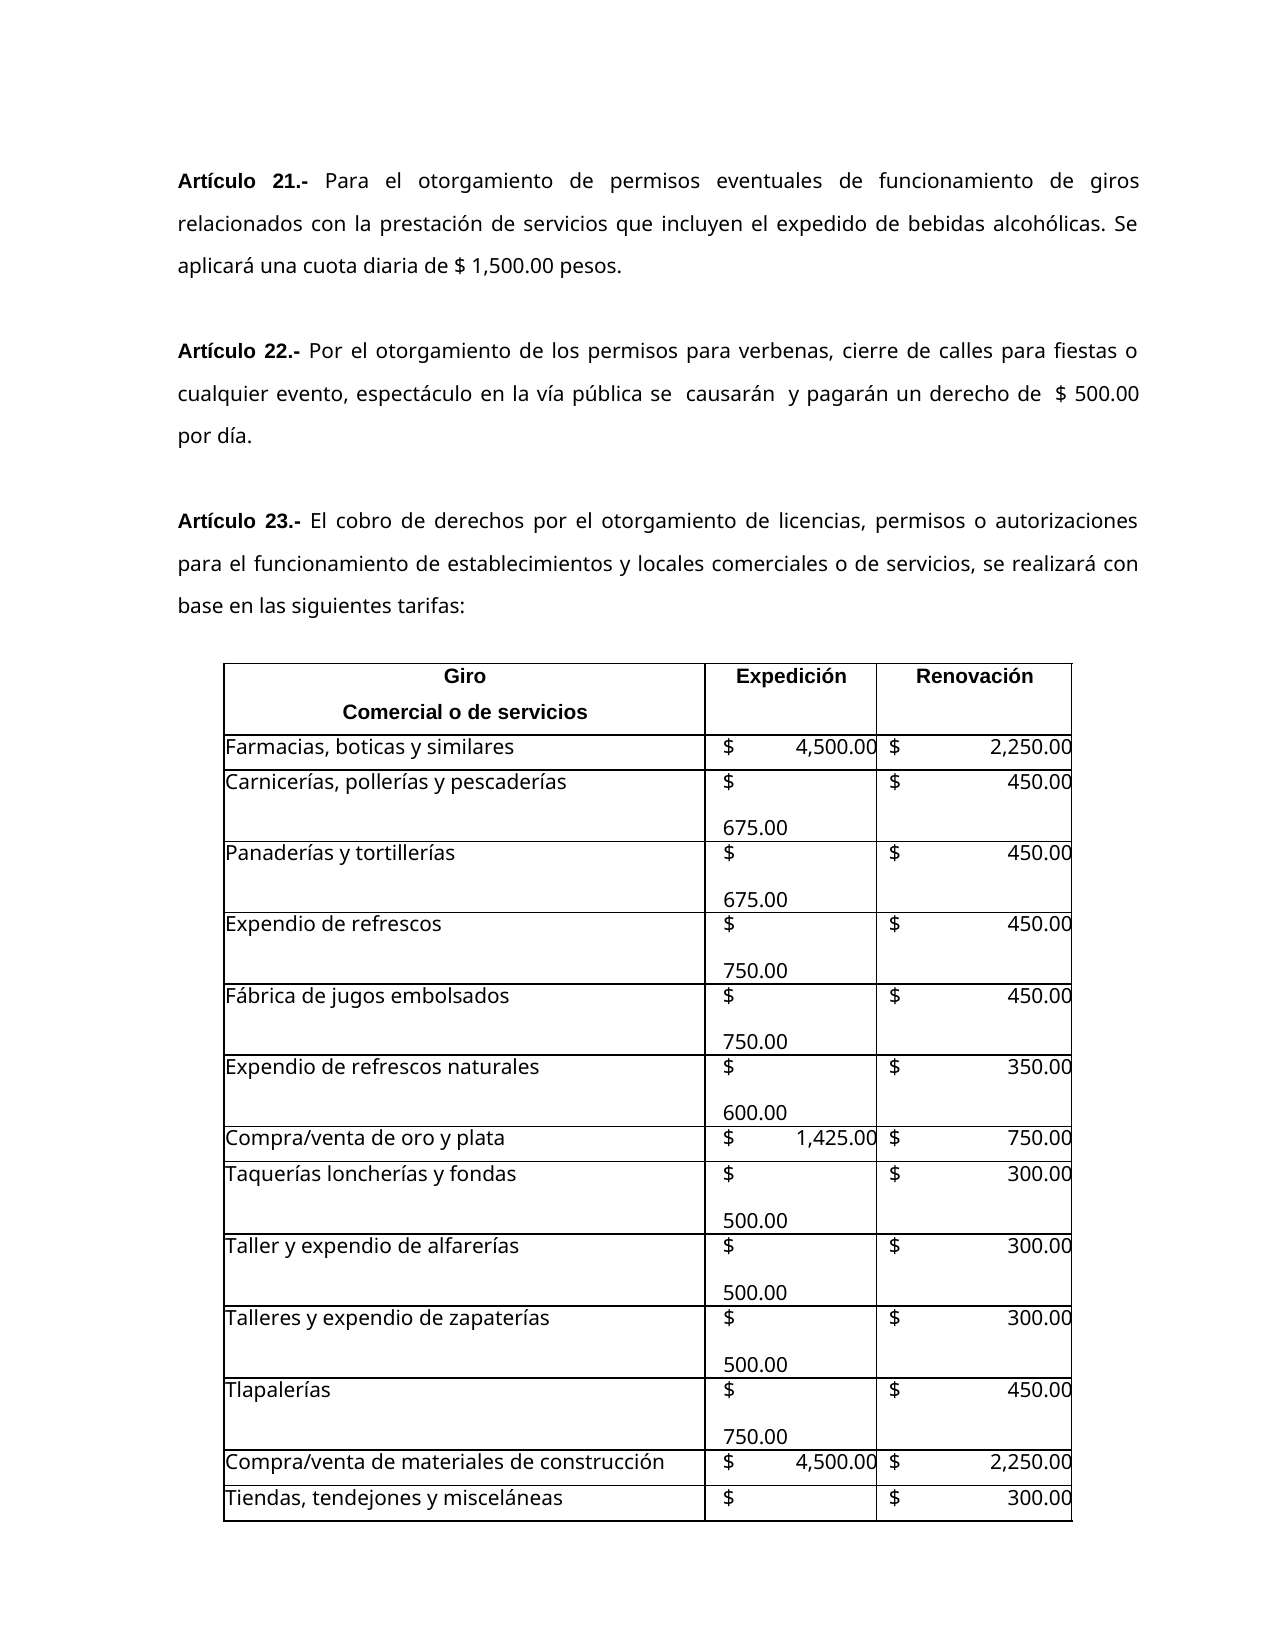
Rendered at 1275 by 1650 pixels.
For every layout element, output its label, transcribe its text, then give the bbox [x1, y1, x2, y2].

table_cell $ 2,250.00 [877, 1451, 1071, 1485]
table_header Expedición [706, 664, 876, 734]
table_cell $ 4,500.00 [706, 736, 876, 769]
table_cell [225, 1486, 704, 1520]
text Artículo 21.- Para el otorgamiento de permisos eventuales de funcionamiento de giros relacionados con la prestación de servicios que incluyen el expedido de bebidas alcohólicas. Se aplicará una cuota diaria de $ 1,500.00 pesos. [177, 166, 1139, 280]
table_cell Compra/venta de oro y plata [225, 1127, 704, 1161]
table_cell Panaderías y tortillerías [225, 842, 704, 912]
table_cell $ 500.00 [706, 1235, 876, 1305]
table_cell Tlapalerías [225, 1379, 704, 1449]
table_cell $ 500.00 [706, 1486, 876, 1520]
table_cell Expendio de refrescos [225, 913, 704, 983]
text Artículo 22.- Por el otorgamiento de los permisos para verbenas, cierre de calles para fiestas o cualquier evento, espectáculo en la vía pública se causarán y pagarán un derecho de $ 500.00 por día. [177, 336, 1139, 450]
table_header Renovación [877, 664, 1071, 734]
table_cell Farmacias, boticas y similares [225, 736, 704, 769]
table_cell $ 450.00 [877, 985, 1071, 1054]
table_cell $ 675.00 [706, 771, 876, 841]
table_cell $ 500.00 [706, 1162, 876, 1233]
table_cell $ 300.00 [877, 1307, 1071, 1377]
table_cell Taller y expendio de alfarerías [225, 1235, 704, 1305]
table_cell $ 750.00 [706, 913, 876, 983]
table_cell $ 500.00 [706, 1307, 876, 1377]
table_cell $ 350.00 [877, 1056, 1071, 1126]
table_cell $ 750.00 [706, 1379, 876, 1449]
table_cell $ 600.00 [706, 1056, 876, 1126]
table_cell $ 300.00 [877, 1235, 1071, 1305]
table_cell Expendio de refrescos naturales [225, 1056, 704, 1126]
table_header Giro Comercial o de servicios [225, 664, 704, 734]
table_cell Taquerías loncherías y fondas [225, 1162, 704, 1233]
table_cell $ 450.00 [877, 842, 1071, 912]
table_cell Talleres y expendio de zapaterías [225, 1307, 704, 1377]
table_cell $ 300.00 [877, 1162, 1071, 1233]
text Artículo 23.- El cobro de derechos por el otorgamiento de licencias, permisos o autorizaciones para el funcionamiento de establecimientos y locales comerciales o de servicios, se realizará con base en las siguientes tarifas: [177, 506, 1140, 620]
table_cell $ 750.00 [877, 1127, 1071, 1161]
table_cell Carnicerías, pollerías y pescaderías [225, 771, 704, 841]
table_cell $ 675.00 [706, 842, 876, 912]
table_cell $ 450.00 [877, 1379, 1071, 1449]
table_cell $ 1,425.00 [706, 1127, 876, 1161]
table_cell $ 750.00 [706, 985, 876, 1054]
table_cell $ 2,250.00 [877, 736, 1071, 769]
table_cell $ 450.00 [877, 771, 1071, 841]
table_cell $ 450.00 [877, 913, 1071, 983]
table_cell $ 4,500.00 [706, 1451, 876, 1485]
table_cell Compra/venta de materiales de construcción [225, 1451, 704, 1485]
table_cell $ 300.00 [877, 1486, 1071, 1520]
table_cell Fábrica de jugos embolsados [225, 985, 704, 1054]
